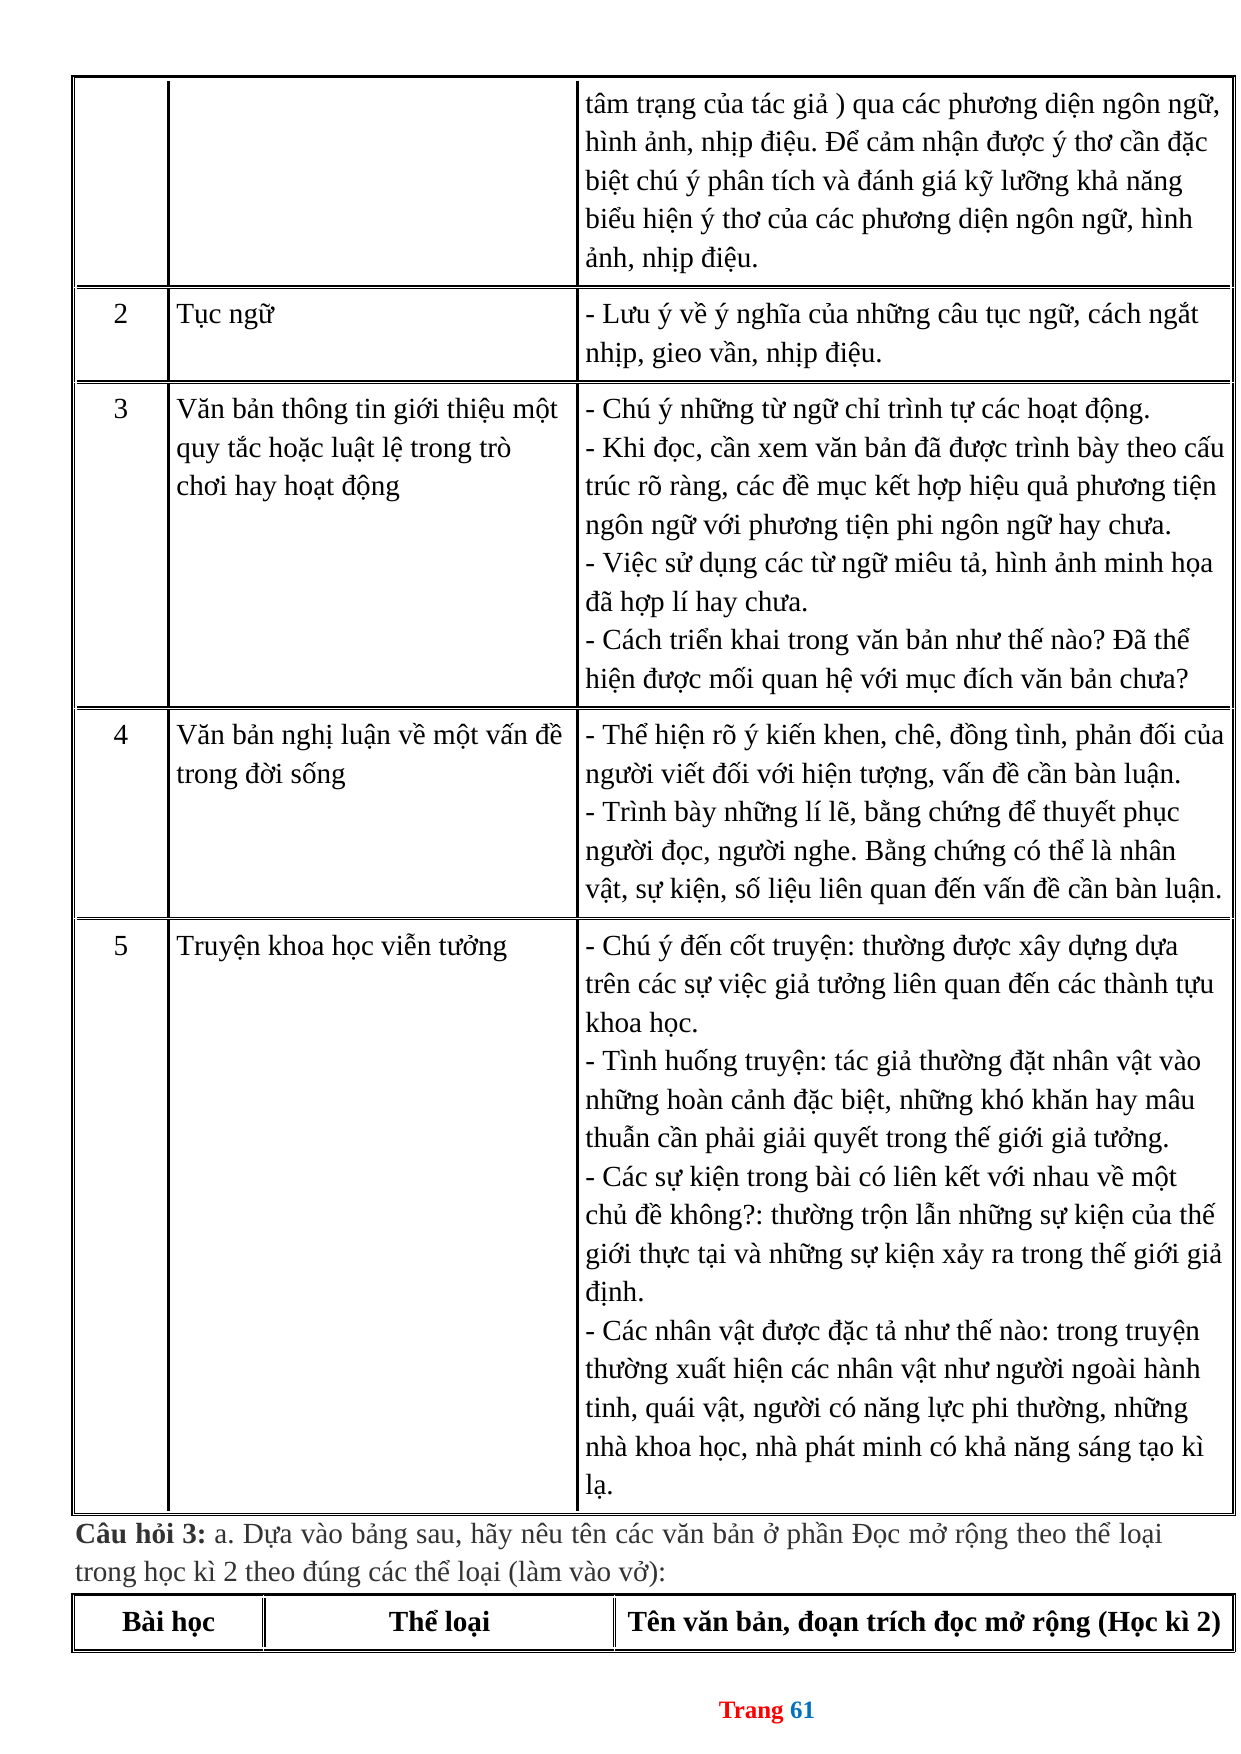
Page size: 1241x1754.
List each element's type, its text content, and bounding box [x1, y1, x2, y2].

table_cell - Chú ý đến cốt truyện: thường được xây dựng dựa trên các sự việc giả tưởng liên quan đến các thành tựu khoa học. - Tình huống truyện: tác giả thường đặt nhân vật vào những hoàn cảnh đặc biệt, những khó khăn hay mâu thuẫn cần phải giải quyết trong thế giới giả tưởng. - Các sự kiện trong bài có liên kết với nhau về một chủ đề không?: thường trộn lẫn những sự kiện của thế giới thực tại và những sự kiện xảy ra trong thế giới giả định. - Các nhân vật được đặc tả như thế nào: trong truyện thường xuất hiện các nhân vật như người ngoài hành tinh, quái vật, người có năng lực phi thường, những nhà khoa học, nhà phát minh có khả năng sáng tạo kì lạ. [577, 917, 1234, 1512]
table_header Bài học [75, 1595, 264, 1649]
table_cell - Chú ý những từ ngữ chỉ trình tự các hoạt động. - Khi đọc, cần xem văn bản đã được trình bày theo cấu trúc rõ ràng, các đề mục kết hợp hiệu quả phương tiện ngôn ngữ với phương tiện phi ngôn ngữ hay chưa. - Việc sử dụng các từ ngữ miêu tả, hình ảnh minh họa đã hợp lí hay chưa. - Cách triển khai trong văn bản như thế nào? Đã thể hiện được mối quan hệ với mục đích văn bản chưa? [579, 380, 1233, 706]
table_cell Văn bản thông tin giới thiệu một quy tắc hoặc luật lệ trong trò chơi hay hoạt động [170, 384, 576, 706]
table_header Tên văn bản, đoạn trích đọc mở rộng (Học kì 2) [615, 1596, 1232, 1649]
table_cell Truyện khoa học viễn tưởng [168, 920, 577, 1512]
table_cell Tục ngữ [170, 289, 576, 380]
table_cell Thơ trữ tình [168, 78, 577, 285]
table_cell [577, 78, 1232, 285]
table_cell 3 [75, 380, 167, 706]
text Câu hỏi 3: a. Dựa vào bảng sau, hãy nêu tên các văn bản ở phần Đọc mở rộng theo thể loại trong học kì 2 theo đúng các thể loại (làm vào vở): [75, 1516, 1165, 1588]
table_header Thể loại [264, 1596, 615, 1649]
table_cell Văn bản nghị luận về một vấn đề trong đời sống [170, 710, 576, 917]
table_cell 1 [75, 78, 168, 285]
table_cell 5 [73, 917, 168, 1512]
table_cell - Lưu ý về ý nghĩa của những câu tục ngữ, cách ngắt nhịp, gieo vần, nhịp điệu. [579, 285, 1233, 380]
table_cell 2 [75, 285, 167, 380]
table_cell 4 [75, 706, 167, 917]
table_cell - Thể hiện rõ ý kiến khen, chê, đồng tình, phản đối của người viết đối với hiện tượng, vấn đề cần bàn luận. - Trình bày những lí lẽ, bằng chứng để thuyết phục người đọc, người nghe. Bằng chứng có thể là nhân vật, sự kiện, số liệu liên quan đến vấn đề cần bàn luận. [579, 706, 1233, 917]
